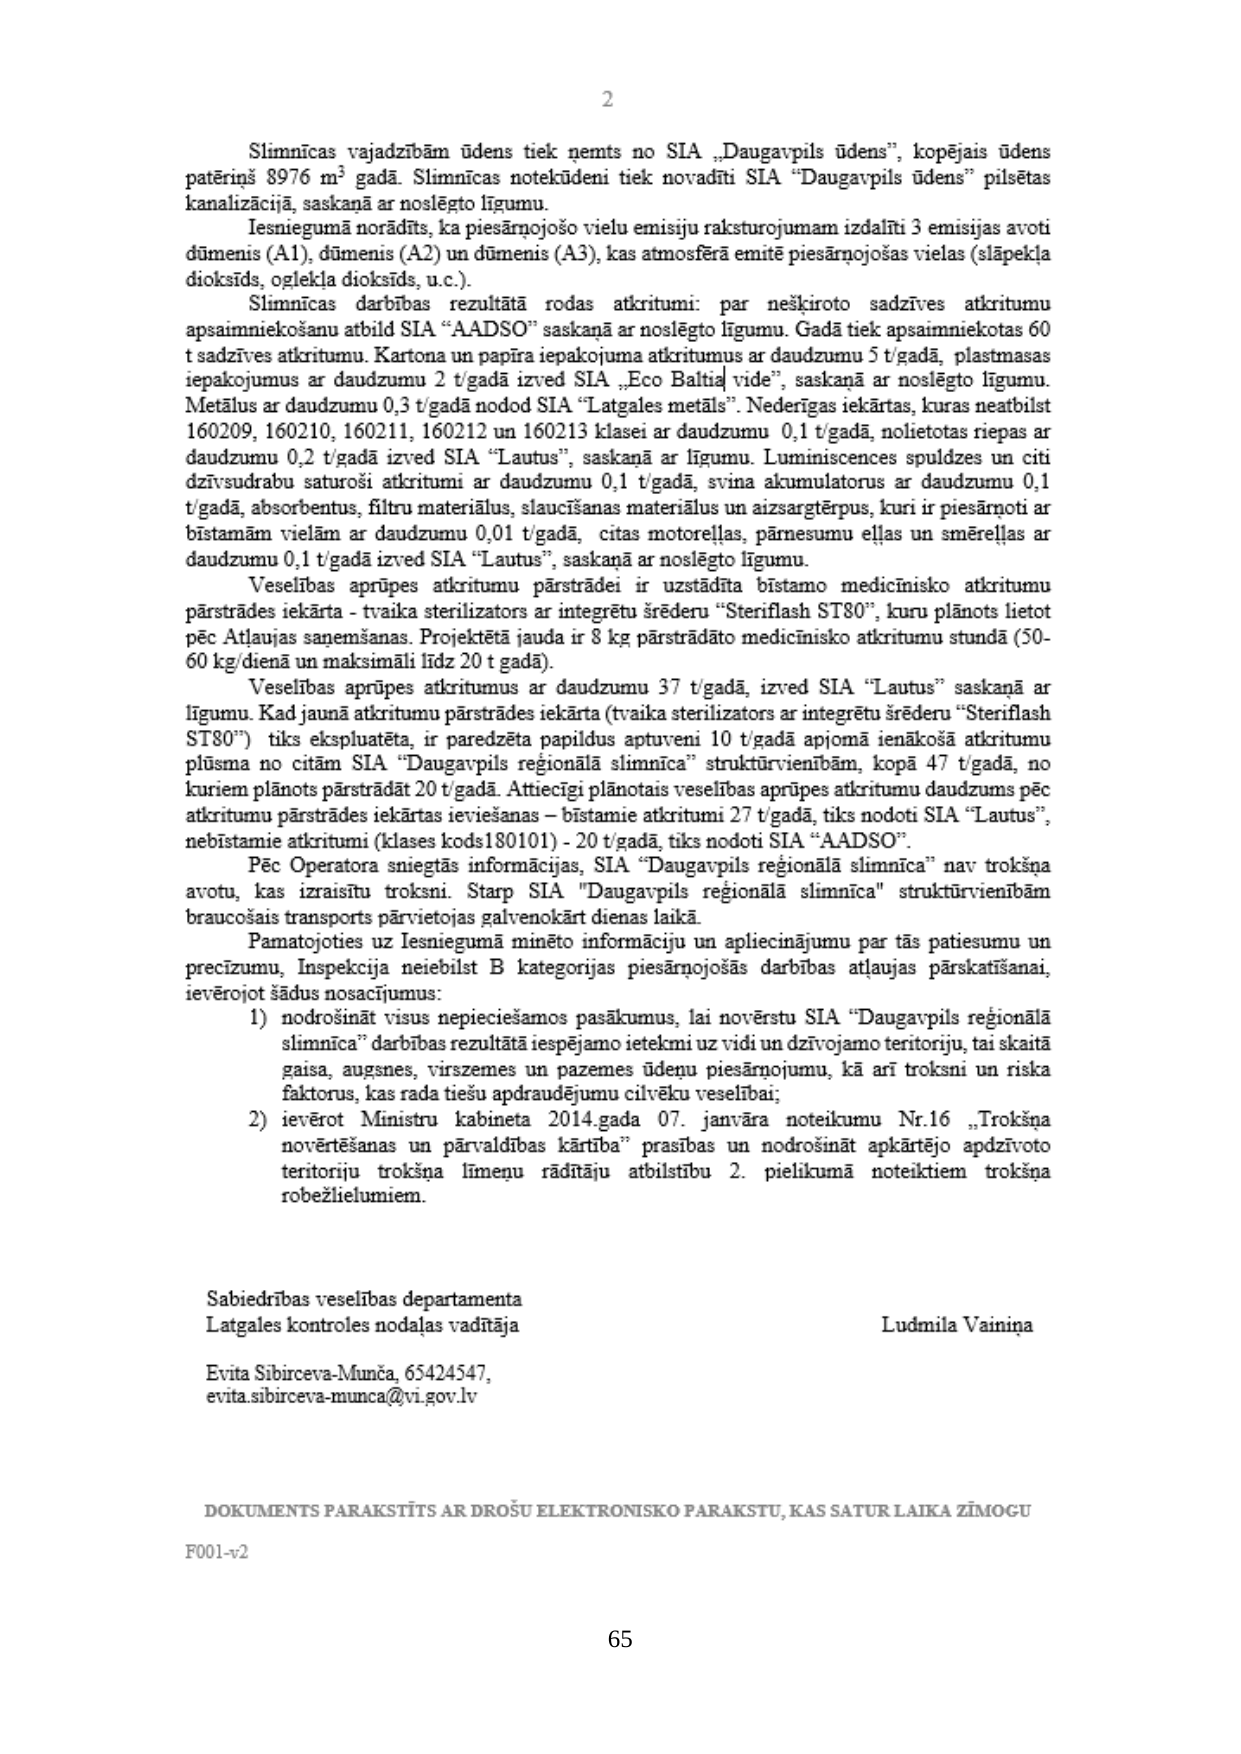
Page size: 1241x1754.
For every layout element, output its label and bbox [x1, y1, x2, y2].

picture [167, 75, 1073, 1569]
